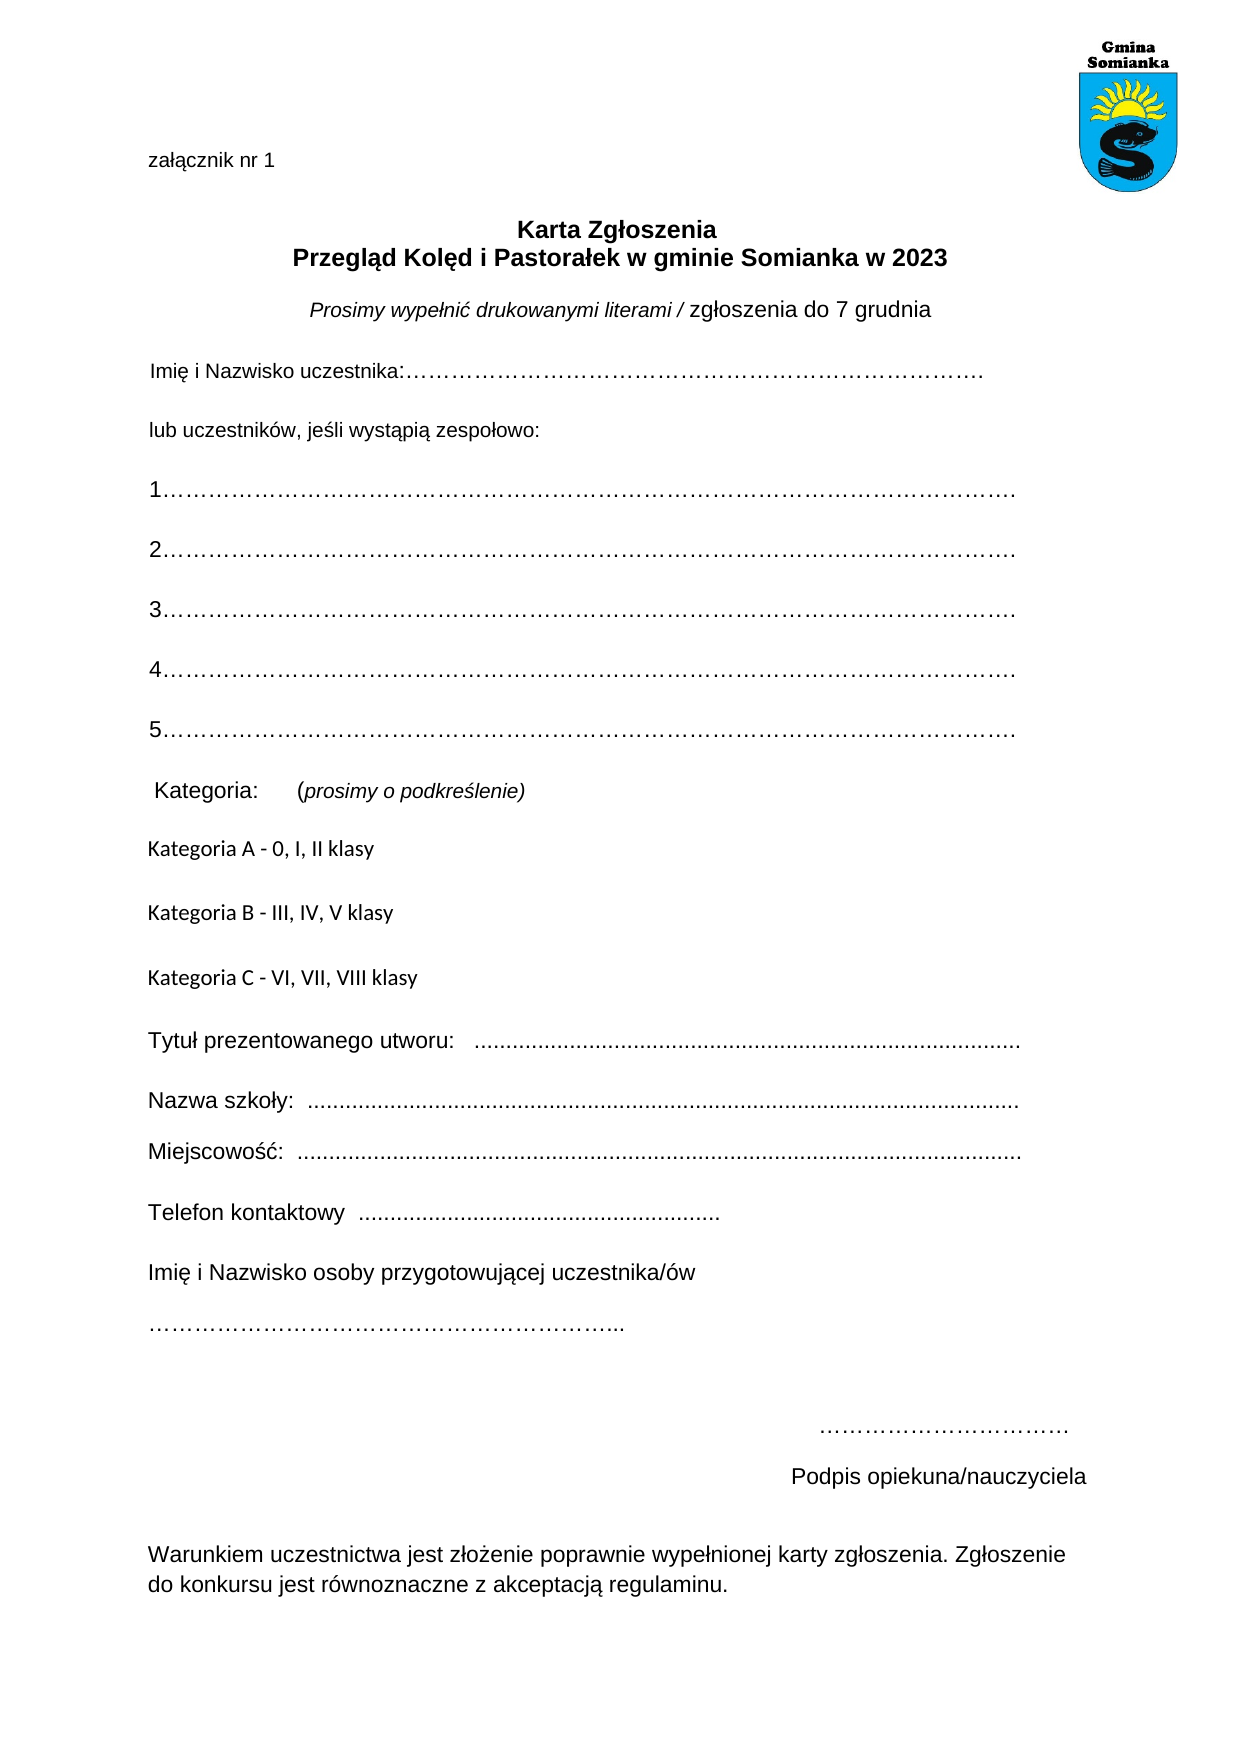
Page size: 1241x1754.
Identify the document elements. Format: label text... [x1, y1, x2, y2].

text 1…………………………………………………………………………………………………. [148, 476, 1017, 502]
text lub uczestników, jeśli wystąpią zespołowo: [148, 418, 1017, 442]
text Miejscowość: .................................................................................................................. Telefon kontaktowy ......................................................... Imię i Nazwisko osoby przygotowującej uczestnika/ów [148, 1138, 1093, 1285]
picture [1076, 39, 1179, 194]
text ……………………………………………………... [148, 1310, 1093, 1336]
text załącznik nr 1 [148, 148, 1076, 172]
text 5…………………………………………………………………………………………………. [148, 716, 1017, 743]
text Kategoria A - 0, I, II klasy Kategoria B - III, IV, V klasy Kategoria C - VI, VII, VIII klasy Tytuł prezentowanego utworu: ...................................................................................... Nazwa szkoły: ................................................................................................................ [148, 834, 1093, 1113]
text Warunkiem uczestnictwa jest złożenie poprawnie wypełnionej karty zgłoszenia. Zgłoszenie do konkursu jest równoznaczne z akceptacją regulaminu. [148, 1541, 1093, 1597]
text Kategoria: (prosimy o podkreślenie) [148, 777, 1017, 803]
text 4…………………………………………………………………………………………………. [148, 656, 1017, 682]
text Karta Zgłoszenia Przegląd Kolęd i Pastorałek w gminie Somianka w 2023 Prosimy wypełnić drukowanymi literami / zgłoszenia do 7 grudnia [157, 215, 1083, 322]
text 3…………………………………………………………………………………………………. [148, 596, 1017, 622]
text Podpis opiekuna/nauczyciela [148, 1463, 1093, 1489]
text Imię i Nazwisko uczestnika:…………………………………………………………………. [149, 357, 1093, 384]
text 2…………………………………………………………………………………………………. [148, 536, 1017, 562]
text …………………………… [148, 1412, 1093, 1438]
